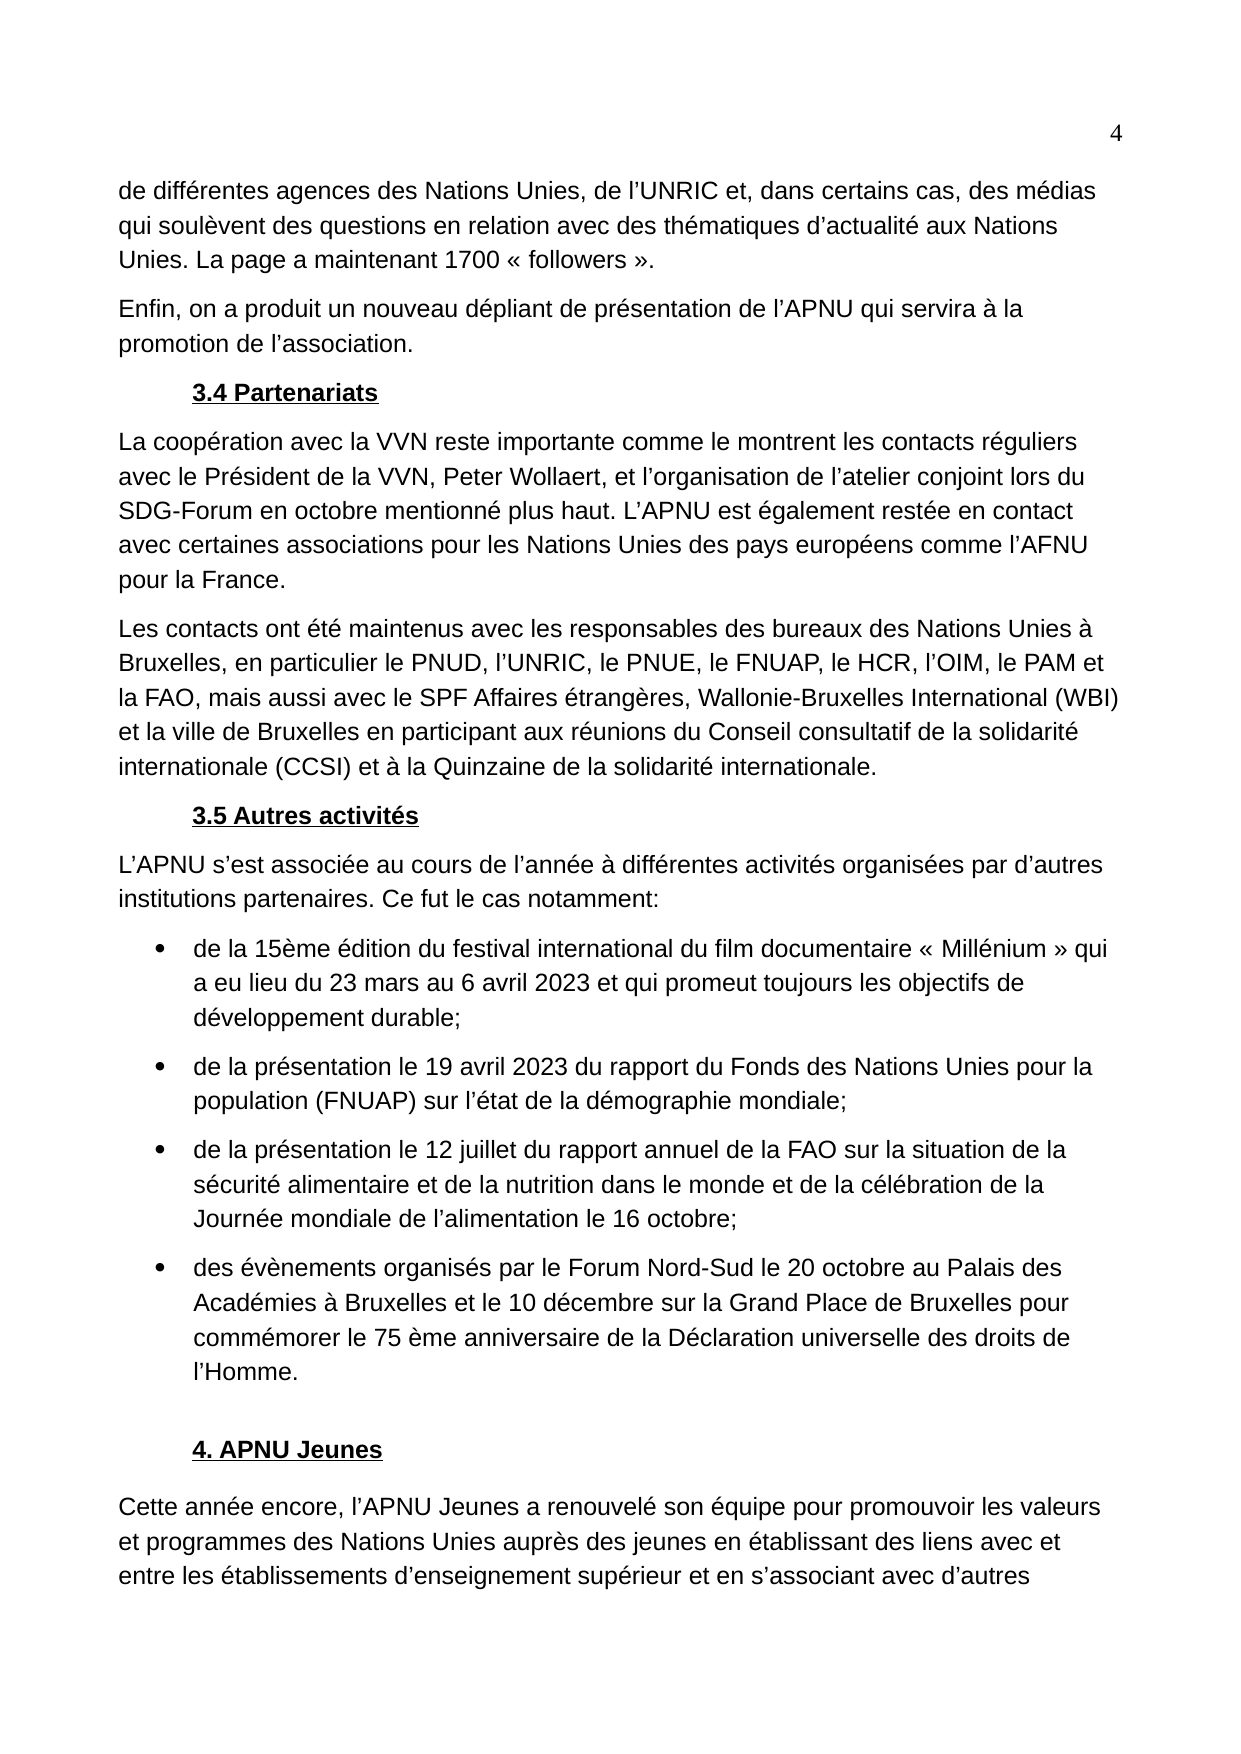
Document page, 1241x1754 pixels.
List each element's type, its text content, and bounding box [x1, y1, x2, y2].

text Les contacts ont été maintenus avec les responsables des bureaux des Nations Unies à Bruxelles, en particulier le PNUD, l’UNRIC, le PNUE, le FNUAP, le HCR, l’OIM, le PAM et la FAO, mais aussi avec le SPF Affaires étrangères, Wallonie-Bruxelles International (WBI) et la ville de Bruxelles en participant aux réunions du Conseil consultatif de la solidarité internationale (CCSI) et à la Quinzaine de la solidarité internationale. [118, 614, 1122, 781]
list des évènements organisés par le Forum Nord-Sud le 20 octobre au Palais des Académies à Bruxelles et le 10 décembre sur la Grand Place de Bruxelles pour commémorer le 75 ème anniversaire de la Déclaration universelle des droits de l’Homme. [156, 1253, 1122, 1386]
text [118, 176, 1122, 274]
list de la présentation le 12 juillet du rapport annuel de la FAO sur la situation de la sécurité alimentaire et de la nutrition dans le monde et de la célébration de la Journée mondiale de l’alimentation le 16 octobre; [156, 1135, 1122, 1233]
text 3.5 Autres activités [118, 801, 1122, 830]
list de la présentation le 19 avril 2023 du rapport du Fonds des Nations Unies pour la population (FNUAP) sur l’état de la démographie mondiale; [156, 1052, 1122, 1115]
text 4. APNU Jeunes [118, 1435, 1122, 1463]
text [118, 1492, 1122, 1590]
list de la 15ème édition du festival international du film documentaire « Millénium » qui a eu lieu du 23 mars au 6 avril 2023 et qui promeut toujours les objectifs de développement durable; [156, 933, 1122, 1031]
text L’APNU s’est associée au cours de l’année à différentes activités organisées par d’autres institutions partenaires. Ce fut le cas notamment: [118, 850, 1122, 913]
text 3.4 Partenariats [118, 378, 1122, 407]
text Enfin, on a produit un nouveau dépliant de présentation de l’APNU qui servira à la promotion de l’association. [118, 294, 1122, 358]
text La coopération avec la VVN reste importante comme le montrent les contacts réguliers avec le Président de la VVN, Peter Wollaert, et l’organisation de l’atelier conjoint lors du SDG-Forum en octobre mentionné plus haut. L’APNU est également restée en contact avec certaines associations pour les Nations Unies des pays européens comme l’AFNU pour la France. [118, 427, 1122, 594]
